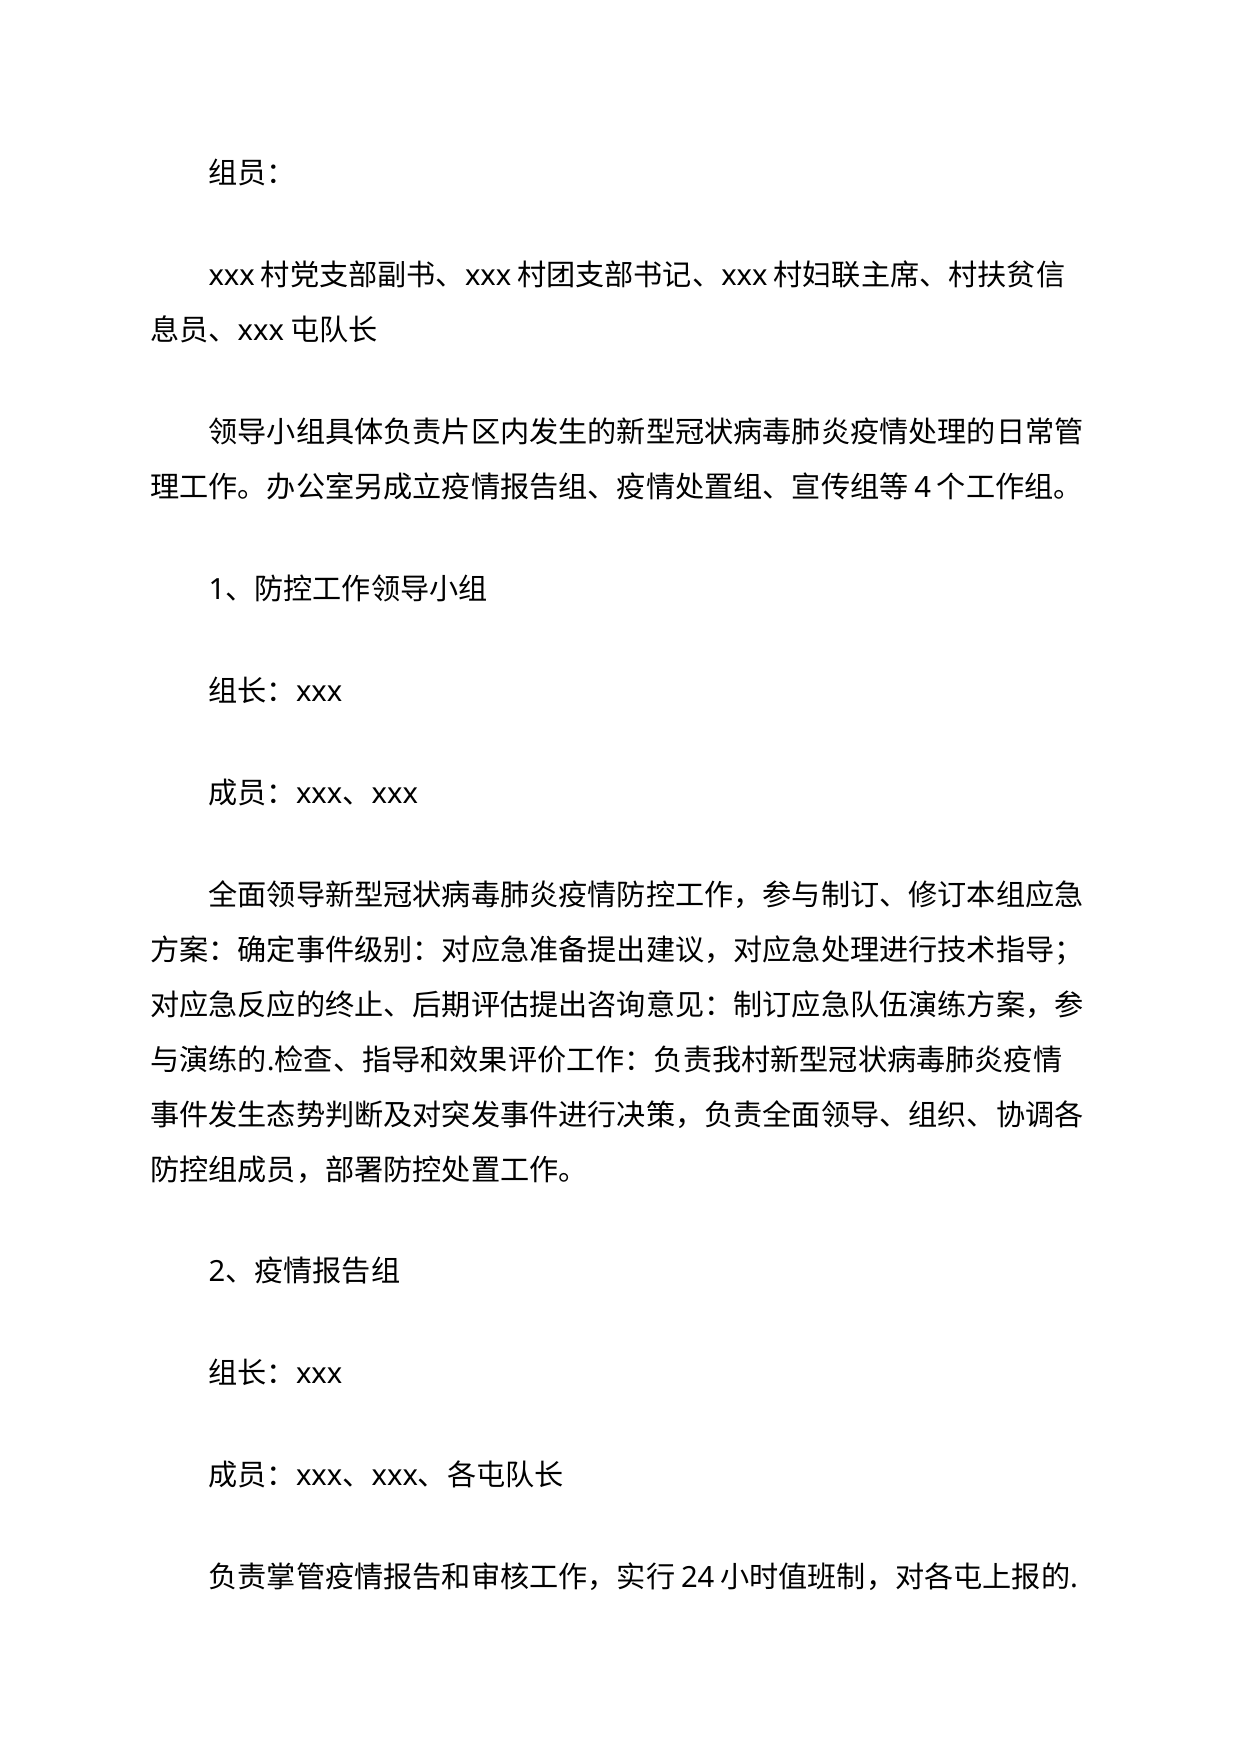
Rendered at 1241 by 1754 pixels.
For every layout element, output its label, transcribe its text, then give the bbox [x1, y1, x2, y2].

text 成员：xxx、xxx [150, 769, 1090, 812]
text 2、疫情报告组 [150, 1248, 1090, 1290]
text 全面领导新型冠状病毒肺炎疫情防控工作，参与制订、修订本组应急方案：确定事件级别：对应急准备提出建议，对应急处理进行技术指导；对应急反应的终止、后期评估提出咨询意见：制订应急队伍演练方案，参与演练的.检查、指导和效果评价工作：负责我村新型冠状病毒肺炎疫情事件发生态势判断及对突发事件进行决策，负责全面领导、组织、协调各防控组成员，部署防控处置工作。 [150, 872, 1090, 1188]
text 组长：xxx [150, 668, 1090, 710]
text 成员：xxx、xxx、各屯队长 [150, 1452, 1090, 1494]
text 1、防控工作领导小组 [150, 566, 1090, 608]
text 领导小组具体负责片区内发生的新型冠状病毒肺炎疫情处理的日常管理工作。办公室另成立疫情报告组、疫情处置组、宣传组等4个工作组。 [150, 409, 1090, 506]
text 组长：xxx [150, 1350, 1090, 1392]
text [150, 1554, 1090, 1596]
text 组员： [150, 150, 1090, 192]
text xxx村党支部副书、xxx村团支部书记、xxx村妇联主席、村扶贫信息员、xxx屯队长 [150, 252, 1090, 349]
